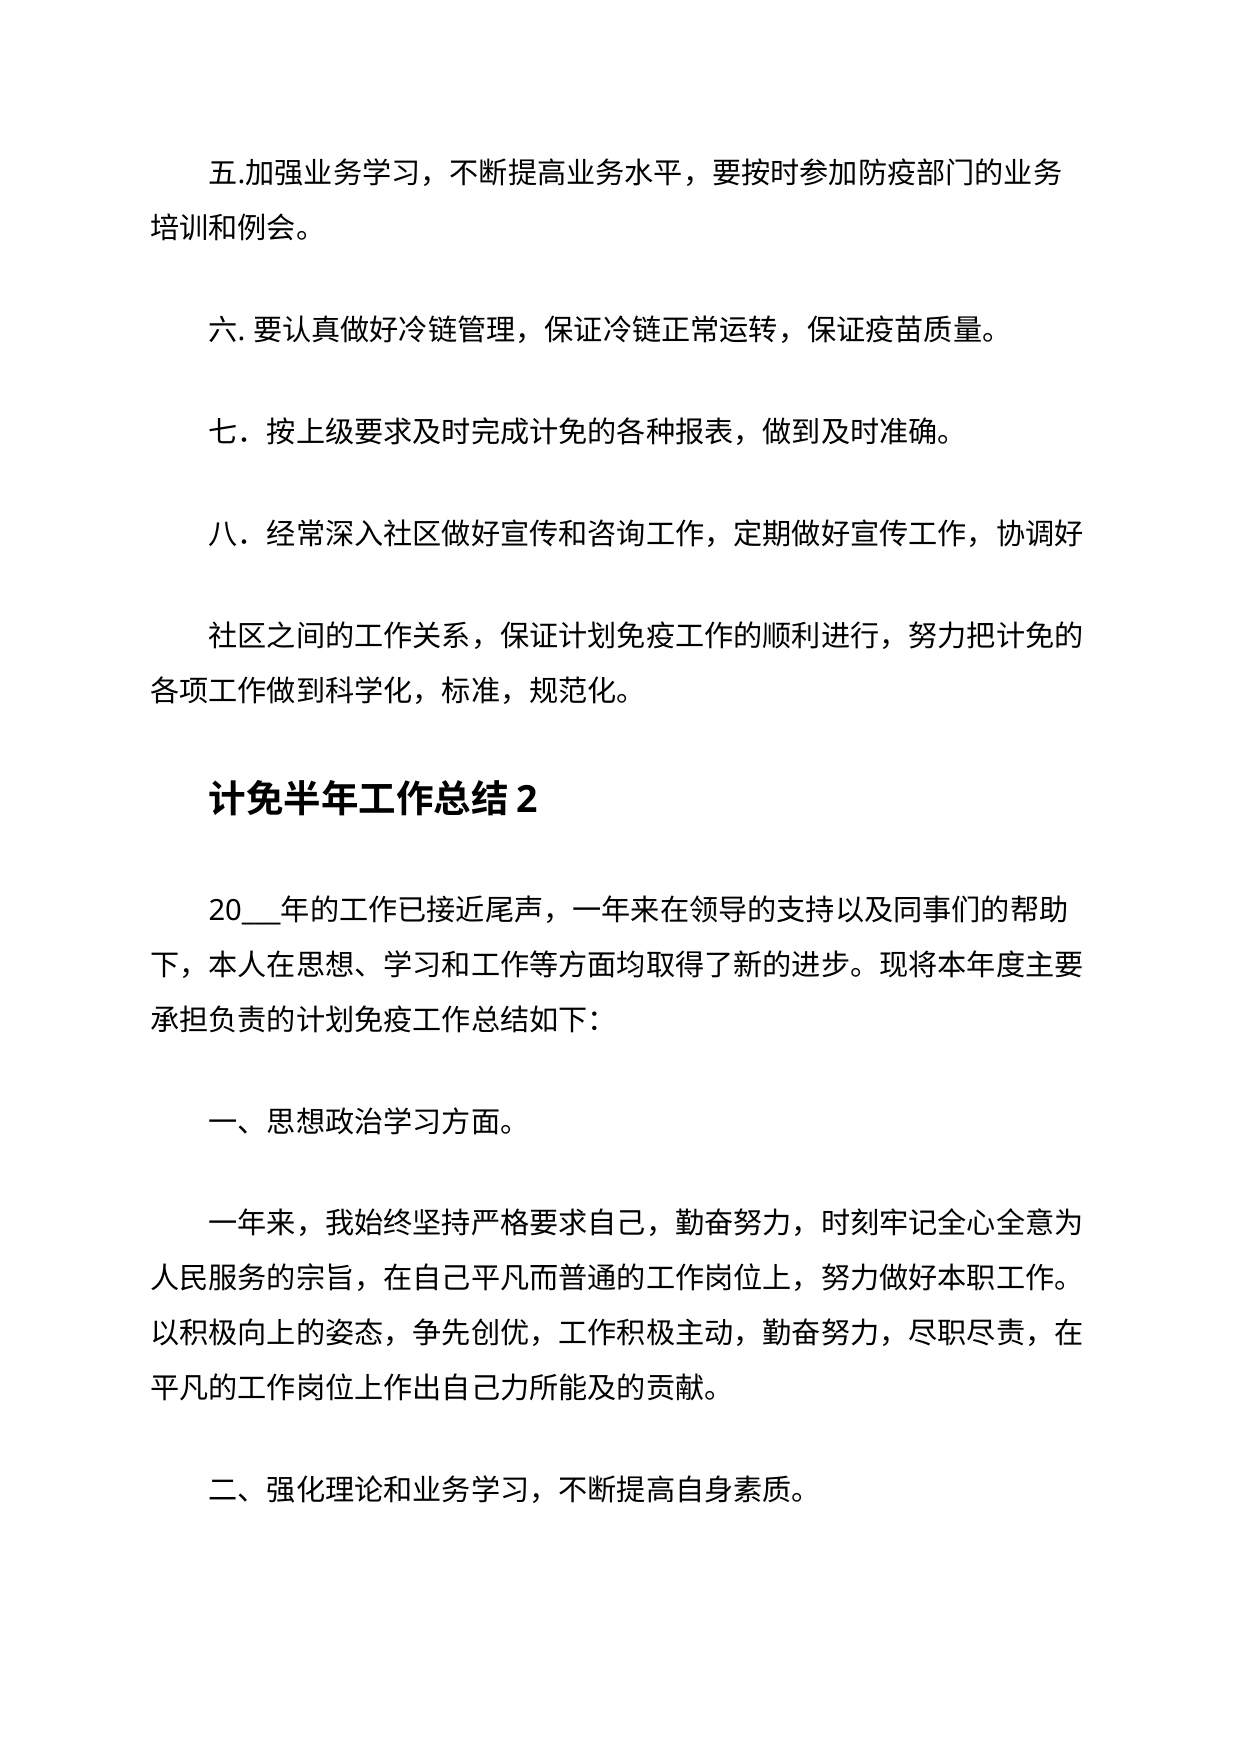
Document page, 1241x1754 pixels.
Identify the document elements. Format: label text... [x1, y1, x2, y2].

text 八．经常深入社区做好宣传和咨询工作，定期做好宣传工作，协调好 [150, 511, 1090, 553]
text 计免半年工作总结2 [150, 769, 1090, 823]
text 20___年的工作已接近尾声，一年来在领导的支持以及同事们的帮助下，本人在思想、学习和工作等方面均取得了新的进步。现将本年度主要承担负责的计划免疫工作总结如下： [150, 887, 1090, 1039]
text 一、思想政治学习方面。 [150, 1098, 1090, 1141]
text 社区之间的工作关系，保证计划免疫工作的顺利进行，努力把计免的各项工作做到科学化，标准，规范化。 [150, 612, 1090, 709]
text 七．按上级要求及时完成计免的各种报表，做到及时准确。 [150, 409, 1090, 451]
text 一年来，我始终坚持严格要求自己，勤奋努力，时刻牢记全心全意为人民服务的宗旨，在自己平凡而普通的工作岗位上，努力做好本职工作。以积极向上的姿态，争先创优，工作积极主动，勤奋努力，尽职尽责，在平凡的工作岗位上作出自己力所能及的贡献。 [150, 1200, 1090, 1407]
text 二、强化理论和业务学习，不断提高自身素质。 [150, 1466, 1090, 1509]
text 五.加强业务学习，不断提高业务水平，要按时参加防疫部门的业务培训和例会。 [150, 150, 1090, 247]
text 六. 要认真做好冷链管理，保证冷链正常运转，保证疫苗质量。 [150, 307, 1090, 349]
